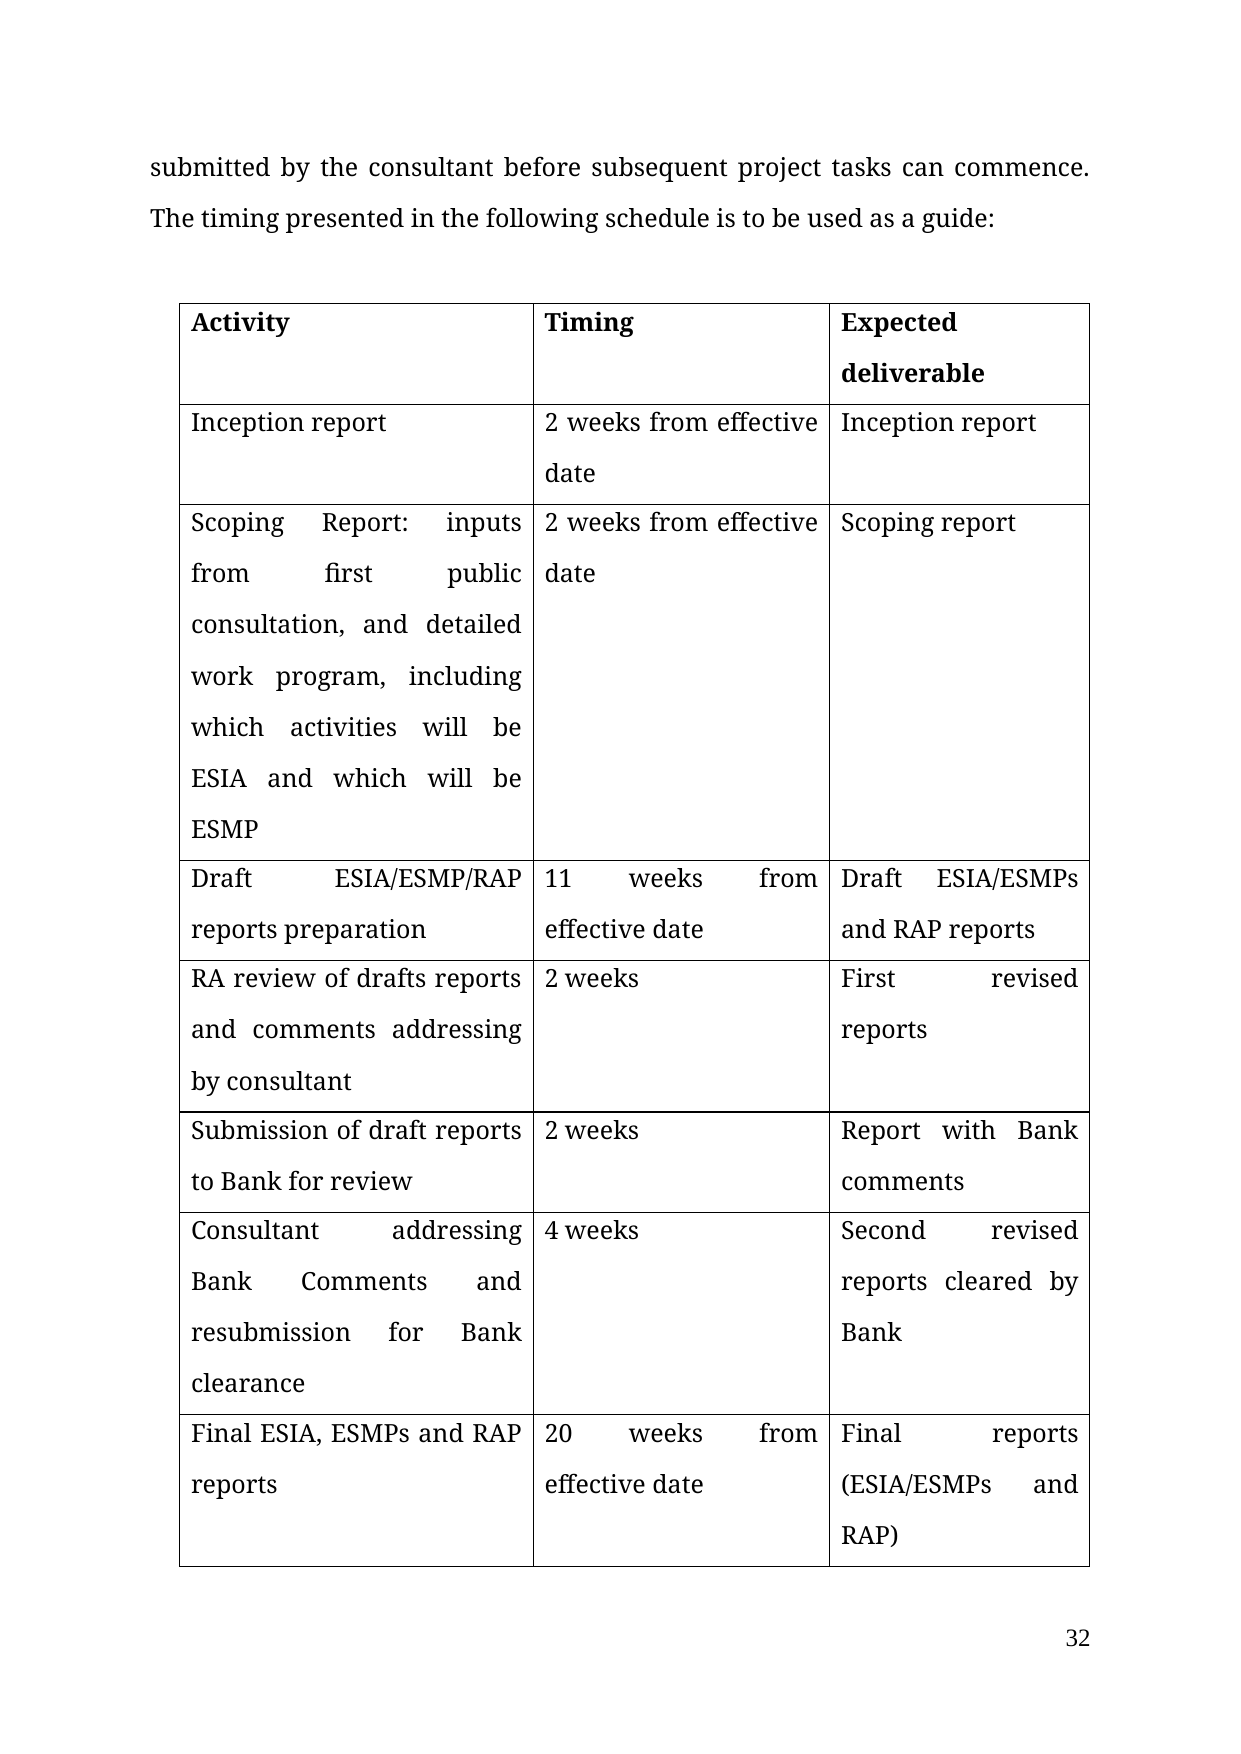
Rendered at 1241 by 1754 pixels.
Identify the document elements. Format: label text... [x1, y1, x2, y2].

table_cell 2 weeks [534, 961, 829, 1111]
table_cell Inception report [830, 405, 1089, 504]
table_cell Report with Bank comments [830, 1113, 1089, 1212]
table_cell Scoping report [830, 505, 1089, 859]
table_cell 20 weeks from effective date [534, 1415, 829, 1566]
table_cell 2 weeks [534, 1113, 829, 1212]
table_cell Final ESIA, ESMPs and RAP reports [180, 1415, 533, 1566]
table_cell Draft ESIA/ESMP/RAP reports preparation [180, 861, 533, 960]
table_header Timing [534, 304, 829, 403]
table_cell Consultant addressing Bank Comments and resubmission for Bank clearance [180, 1213, 533, 1414]
table_cell Inception report [180, 405, 533, 504]
table_cell 11 weeks from effective date [534, 861, 829, 960]
table_cell Scoping Report: inputs from first public consultation, and detailed work program, including which activities will be ESIA and which will be ESMP [180, 505, 533, 859]
table_cell 4 weeks [534, 1213, 829, 1414]
table_header Expected deliverable [830, 304, 1089, 403]
table_cell First revised reports [830, 961, 1089, 1111]
table_cell Draft ESIA/ESMPs and RAP reports [830, 861, 1089, 960]
table_cell Second revised reports cleared by Bank [830, 1213, 1089, 1414]
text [150, 150, 1090, 235]
table_cell Final reports (ESIA/ESMPs and RAP) [830, 1415, 1089, 1566]
table_cell Submission of draft reports to Bank for review [180, 1113, 533, 1212]
table_cell RA review of drafts reports and comments addressing by consultant [180, 961, 533, 1111]
table_header Activity [180, 304, 533, 403]
table_cell 2 weeks from effective date [534, 505, 829, 859]
table_cell 2 weeks from effective date [534, 405, 829, 504]
